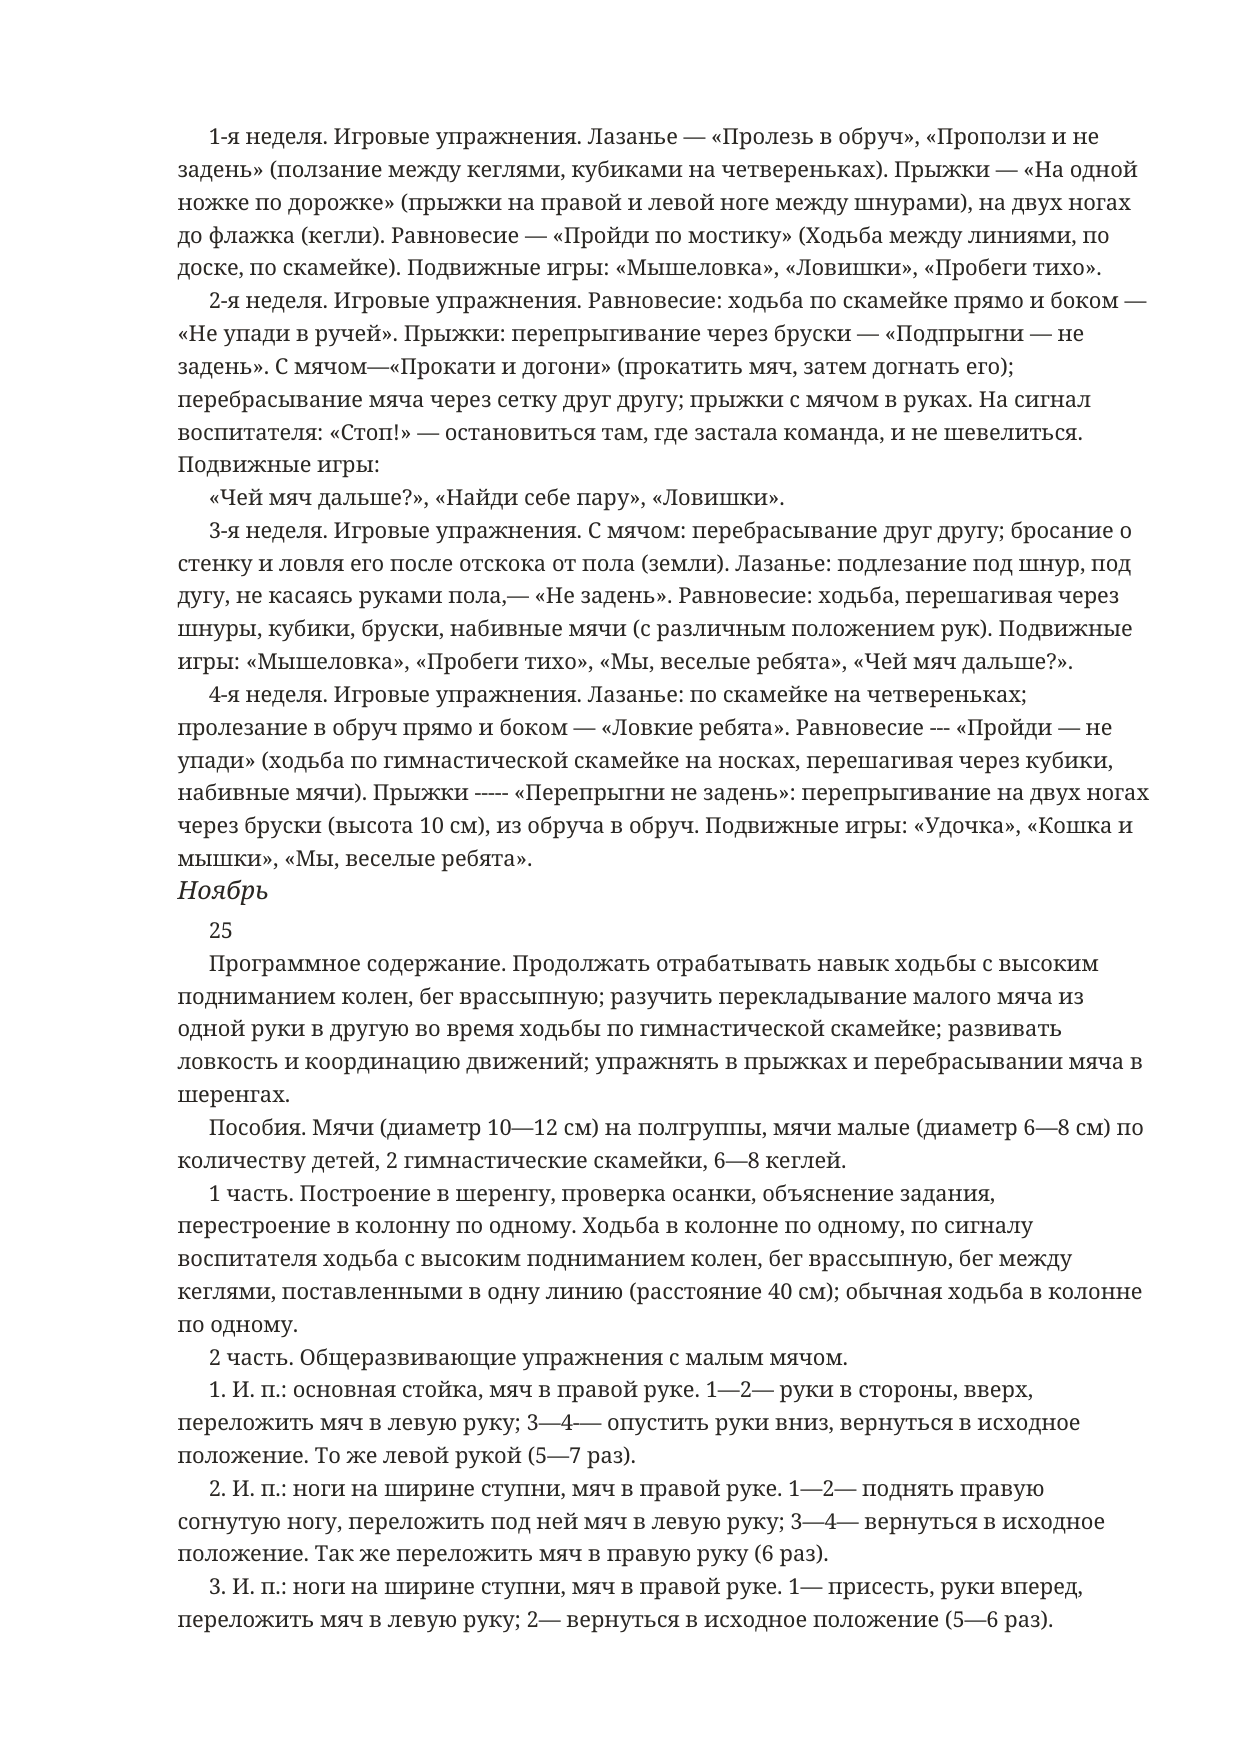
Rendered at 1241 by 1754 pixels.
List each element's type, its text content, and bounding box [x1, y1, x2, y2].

text 25 [177, 912, 1152, 945]
text 2 часть. Общеразвивающие упражнения с малым мячом. [177, 1338, 1152, 1371]
text 1-я неделя. Игровые упражнения. Лазанье — «Пролезь в обруч», «Проползи и не задень» (ползание между кеглями, кубиками на четвереньках). Прыжки — «На одной ножке по дорожке» (прыжки на правой и левой ноге между шнурами), на двух ногах до флажка (кегли). Равновесие — «Пройди по мостику» (Ходьба между линиями, по доске, по скамейке). Подвижные игры: «Мышеловка», «Ловишки», «Пробеги тихо». [177, 118, 1152, 282]
text 2. И. п.: ноги на ширине ступни, мяч в правой руке. 1—2— поднять правую согнутую ногу, переложить под ней мяч в левую руку; 3—4— вернуться в исходное положение. Так же переложить мяч в правую руку (6 раз). [177, 1470, 1152, 1568]
text 3. И. п.: ноги на ширине ступни, мяч в правой руке. 1— присесть, руки вперед, переложить мяч в левую руку; 2— вернуться в исходное положение (5—6 раз). [177, 1568, 1152, 1634]
text 1 часть. Построение в шеренгу, проверка осанки, объяснение задания, перестроение в колонну по одному. Ходьба в колонне по одному, по сигналу воспитателя ходьба с высоким подниманием колен, бег врассыпную, бег между кеглями, поставленными в одну линию (расстояние 40 см); обычная ходьба в колонне по одному. [177, 1174, 1152, 1338]
text 2-я неделя. Игровые упражнения. Равновесие: ходьба по скамейке прямо и боком — «Не упади в ручей». Прыжки: перепрыгивание через бруски — «Подпрыгни — не задень». С мячом—«Прокати и догони» (прокатить мяч, затем догнать его); перебрасывание мяча через сетку друг другу; прыжки с мячом в руках. На сигнал воспитателя: «Стоп!» — остановиться там, где застала команда, и не шевелиться. Подвижные игры: [177, 282, 1152, 479]
text 4-я неделя. Игровые упражнения. Лазанье: по скамейке на четвереньках; пролезание в обруч прямо и боком — «Ловкие ребята». Равновесие --- «Пройди — не упади» (ходьба по гимнастической скамейке на носках, перешагивая через кубики, набивные мячи). Прыжки ----- «Перепрыгни не задень»: перепрыгивание на двух ногах через бруски (высота 10 см), из обруча в обруч. Подвижные игры: «Удочка», «Кошка и мышки», «Мы, веселые ребята». [177, 676, 1152, 873]
text Пособия. Мячи (диаметр 10—12 см) на полгруппы, мячи малые (диаметр 6—8 см) по количеству детей, 2 гимнастические скамейки, 6—8 кеглей. [177, 1109, 1152, 1174]
text 1. И. п.: основная стойка, мяч в правой руке. 1—2— руки в стороны, вверх, переложить мяч в левую руку; 3—4-— опустить руки вниз, вернуться в исходное положение. То же левой рукой (5—7 раз). [177, 1371, 1152, 1470]
text Программное содержание. Продолжать отрабатывать навык ходьбы с высоким подниманием колен, бег врассыпную; разучить перекладывание малого мяча из одной руки в другую во время ходьбы по гимнастической скамейке; развивать ловкость и координацию движений; упражнять в прыжках и перебрасывании мяча в шеренгах. [177, 945, 1152, 1109]
subtitle Ноябрь [177, 873, 1152, 907]
text «Чей мяч дальше?», «Найди себе пару», «Ловишки». [177, 479, 1152, 512]
text 3-я неделя. Игровые упражнения. С мячом: перебрасывание друг другу; бросание о стенку и ловля его после отскока от пола (земли). Лазанье: подлезание под шнур, под дугу, не касаясь руками пола,— «Не задень». Равновесие: ходьба, перешагивая через шнуры, кубики, бруски, набивные мячи (с различным положением рук). Подвижные игры: «Мышеловка», «Пробеги тихо», «Мы, веселые ребята», «Чей мяч дальше?». [177, 512, 1152, 676]
